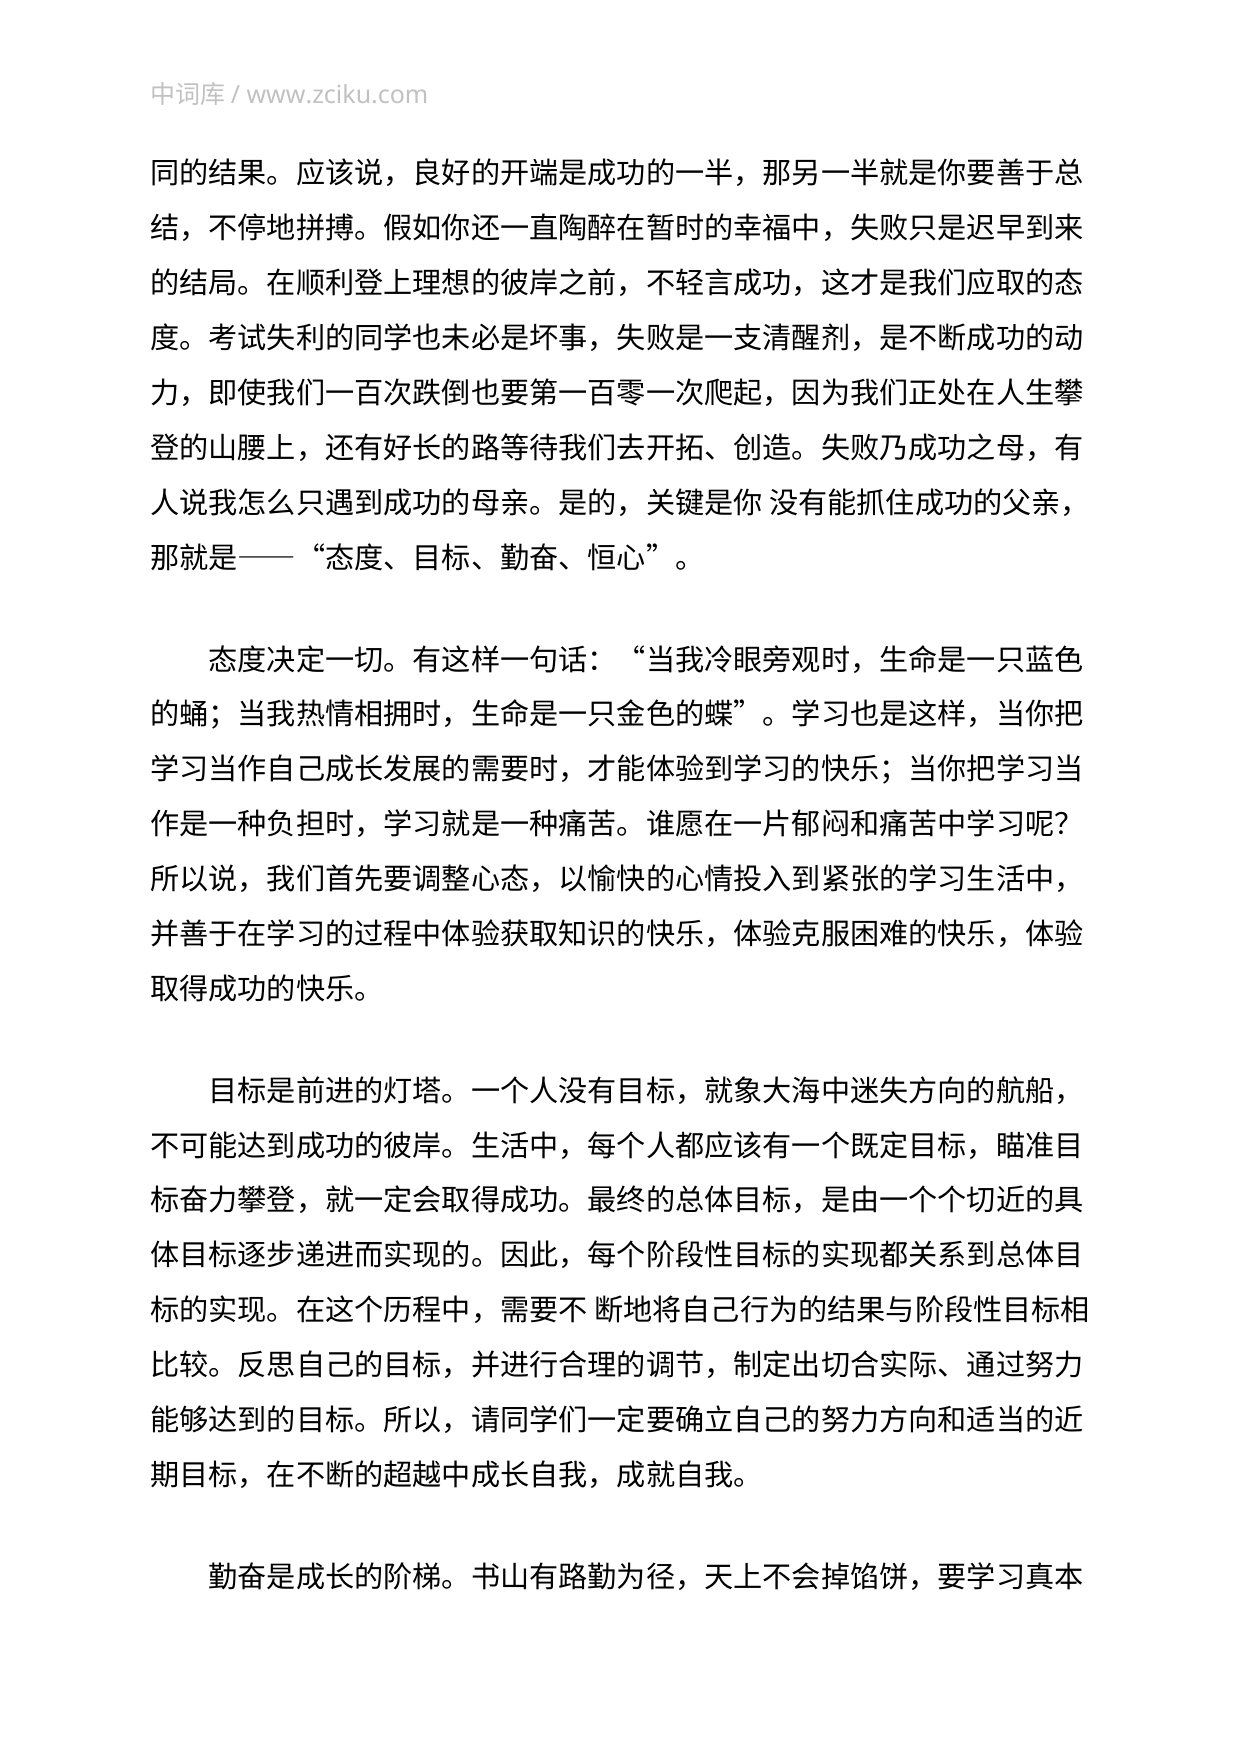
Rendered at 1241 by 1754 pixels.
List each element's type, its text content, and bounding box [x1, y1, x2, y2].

text 目标是前进的灯塔。一个人没有目标，就象大海中迷失方向的航船，不可能达到成功的彼岸。生活中，每个人都应该有一个既定目标，瞄准目标奋力攀登，就一定会取得成功。最终的总体目标，是由一个个切近的具体目标逐步递进而实现的。因此，每个阶段性目标的实现都关系到总体目标的实现。在这个历程中，需要不 断地将自己行为的结果与阶段性目标相比较。反思自己的目标，并进行合理的调节，制定出切合实际、通过努力能够达到的目标。所以，请同学们一定要确立自己的努力方向和适当的近期目标，在不断的超越中成长自我，成就自我。 [150, 1067, 1090, 1494]
text 态度决定一切。有这样一句话：“当我冷眼旁观时，生命是一只蓝色的蛹；当我热情相拥时，生命是一只金色的蝶”。学习也是这样，当你把学习当作自己成长发展的需要时，才能体验到学习的快乐；当你把学习当作是一种负担时，学习就是一种痛苦。谁愿在一片郁闷和痛苦中学习呢？所以说，我们首先要调整心态，以愉快的心情投入到紧张的学习生活中，并善于在学习的过程中体验获取知识的快乐，体验克服困难的快乐，体验取得成功的快乐。 [150, 636, 1090, 1008]
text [150, 1553, 1090, 1596]
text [150, 150, 1090, 577]
